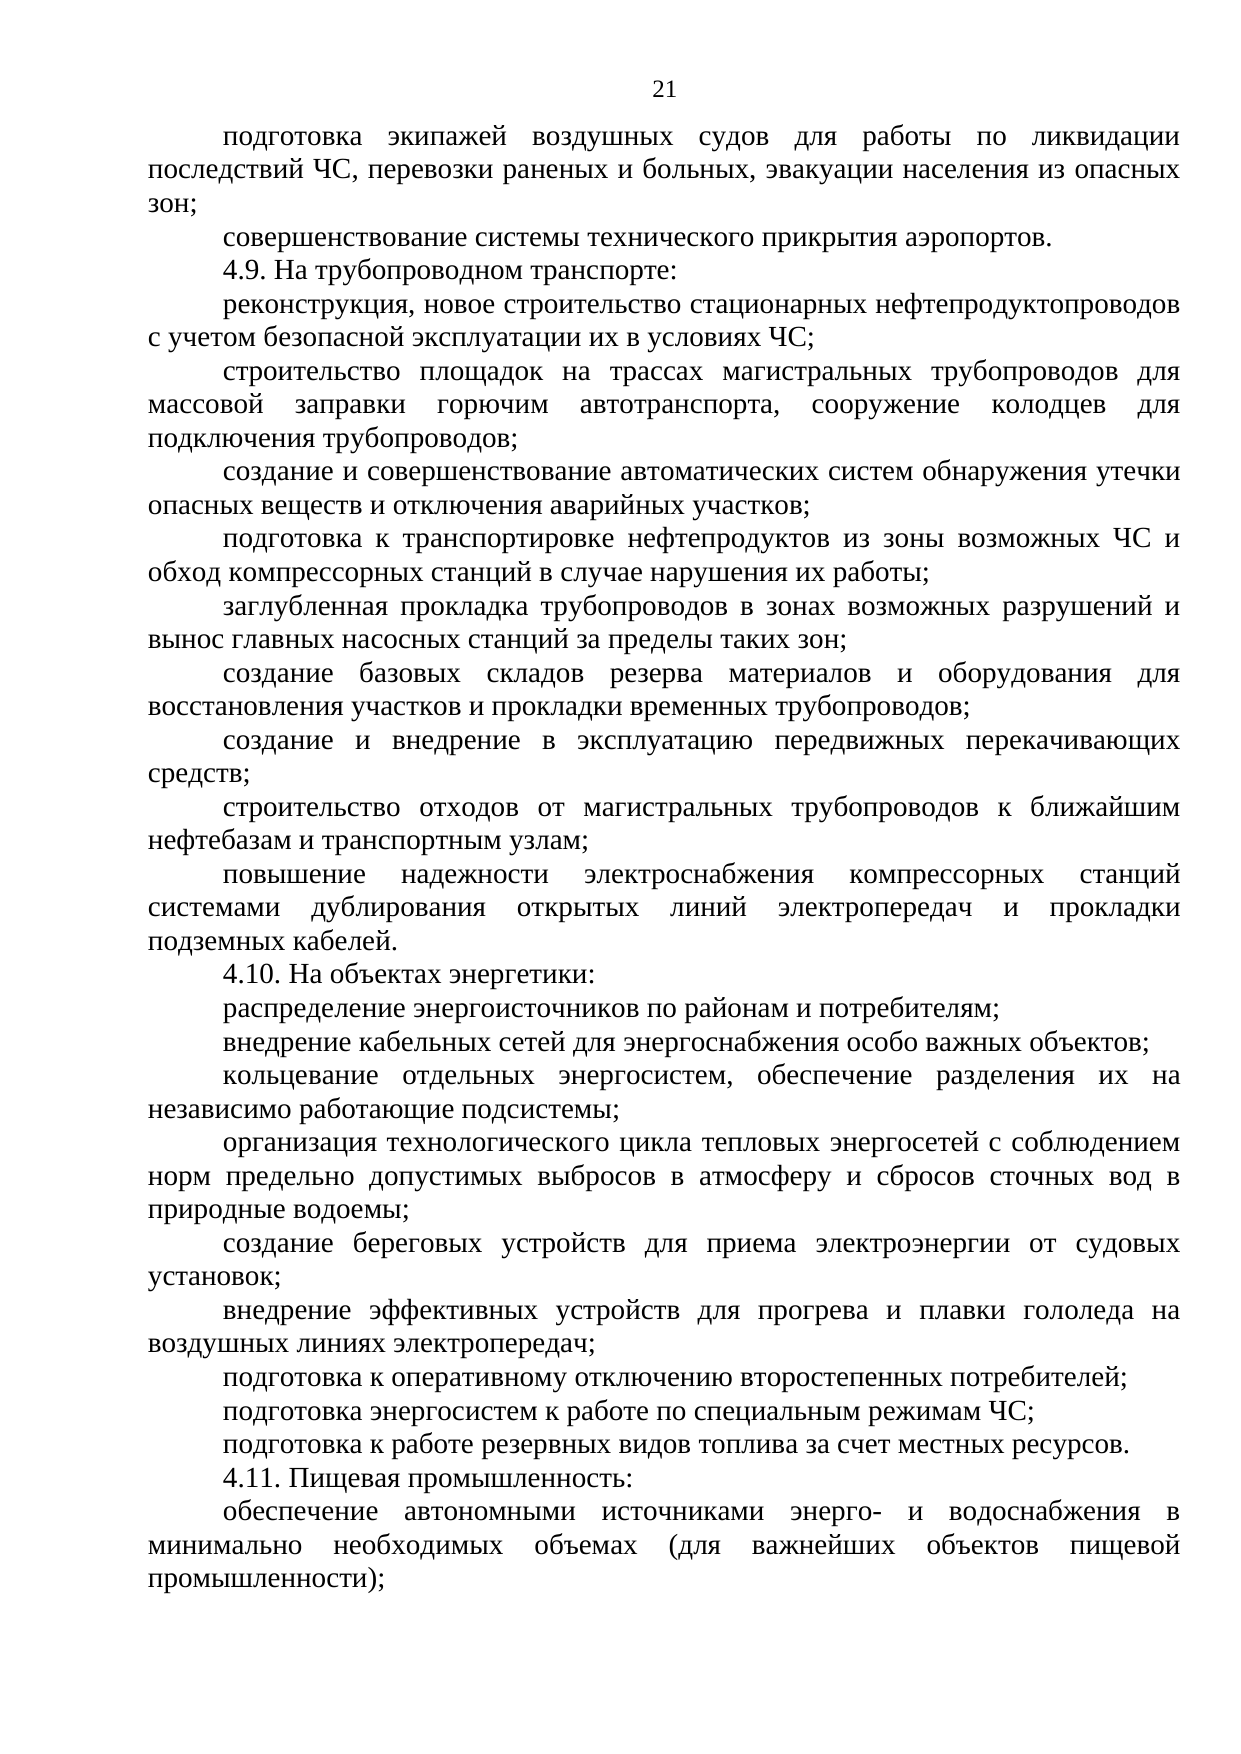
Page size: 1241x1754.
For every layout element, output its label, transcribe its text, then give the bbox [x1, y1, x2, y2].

text обеспечение автономными источниками энерго- и водоснабжения в минимально необходимых объемах (для важнейших объектов пищевой промышленности); [148, 1493, 1181, 1594]
text распределение энергоисточников по районам и потребителям; [148, 990, 1181, 1024]
text кольцевание отдельных энергосистем, обеспечение разделения их на независимо работающие подсистемы; [148, 1057, 1181, 1124]
text подготовка энергосистем к работе по специальным режимам ЧС; [148, 1393, 1181, 1426]
text совершенствование системы технического прикрытия аэропортов. [148, 219, 1181, 252]
text подготовка к работе резервных видов топлива за счет местных ресурсов. [148, 1426, 1181, 1460]
text внедрение кабельных сетей для энергоснабжения особо важных объектов; [148, 1024, 1181, 1057]
text 4.11. Пищевая промышленность: [148, 1460, 1181, 1493]
text реконструкция, новое строительство стационарных нефтепродуктопроводов с учетом безопасной эксплуатации их в условиях ЧС; [148, 286, 1181, 353]
text создание базовых складов резерва материалов и оборудования для восстановления участков и прокладки временных трубопроводов; [148, 655, 1181, 722]
text организация технологического цикла тепловых энергосетей с соблюдением норм предельно допустимых выбросов в атмосферу и сбросов сточных вод в природные водоемы; [148, 1124, 1181, 1225]
text подготовка к транспортировке нефтепродуктов из зоны возможных ЧС и обход компрессорных станций в случае нарушения их работы; [148, 521, 1181, 588]
text 4.9. На трубопроводном транспорте: [148, 252, 1181, 286]
text строительство отходов от магистральных трубопроводов к ближайшим нефтебазам и транспортным узлам; [148, 789, 1181, 856]
text внедрение эффективных устройств для прогрева и плавки гололеда на воздушных линиях электропередач; [148, 1292, 1181, 1359]
text заглубленная прокладка трубопроводов в зонах возможных разрушений и вынос главных насосных станций за пределы таких зон; [148, 588, 1181, 655]
text создание и совершенствование автоматических систем обнаружения утечки опасных веществ и отключения аварийных участков; [148, 453, 1181, 521]
text создание береговых устройств для приема электроэнергии от судовых установок; [148, 1225, 1181, 1292]
text подготовка экипажей воздушных судов для работы по ликвидации последствий ЧС, перевозки раненых и больных, эвакуации населения из опасных зон; [148, 118, 1181, 219]
text 4.10. На объектах энергетики: [148, 957, 1181, 990]
text создание и внедрение в эксплуатацию передвижных перекачивающих средств; [148, 722, 1181, 789]
text строительство площадок на трассах магистральных трубопроводов для массовой заправки горючим автотранспорта, сооружение колодцев для подключения трубопроводов; [148, 353, 1181, 453]
text повышение надежности электроснабжения компрессорных станций системами дублирования открытых линий электропередач и прокладки подземных кабелей. [148, 856, 1181, 957]
text подготовка к оперативному отключению второстепенных потребителей; [148, 1359, 1181, 1393]
